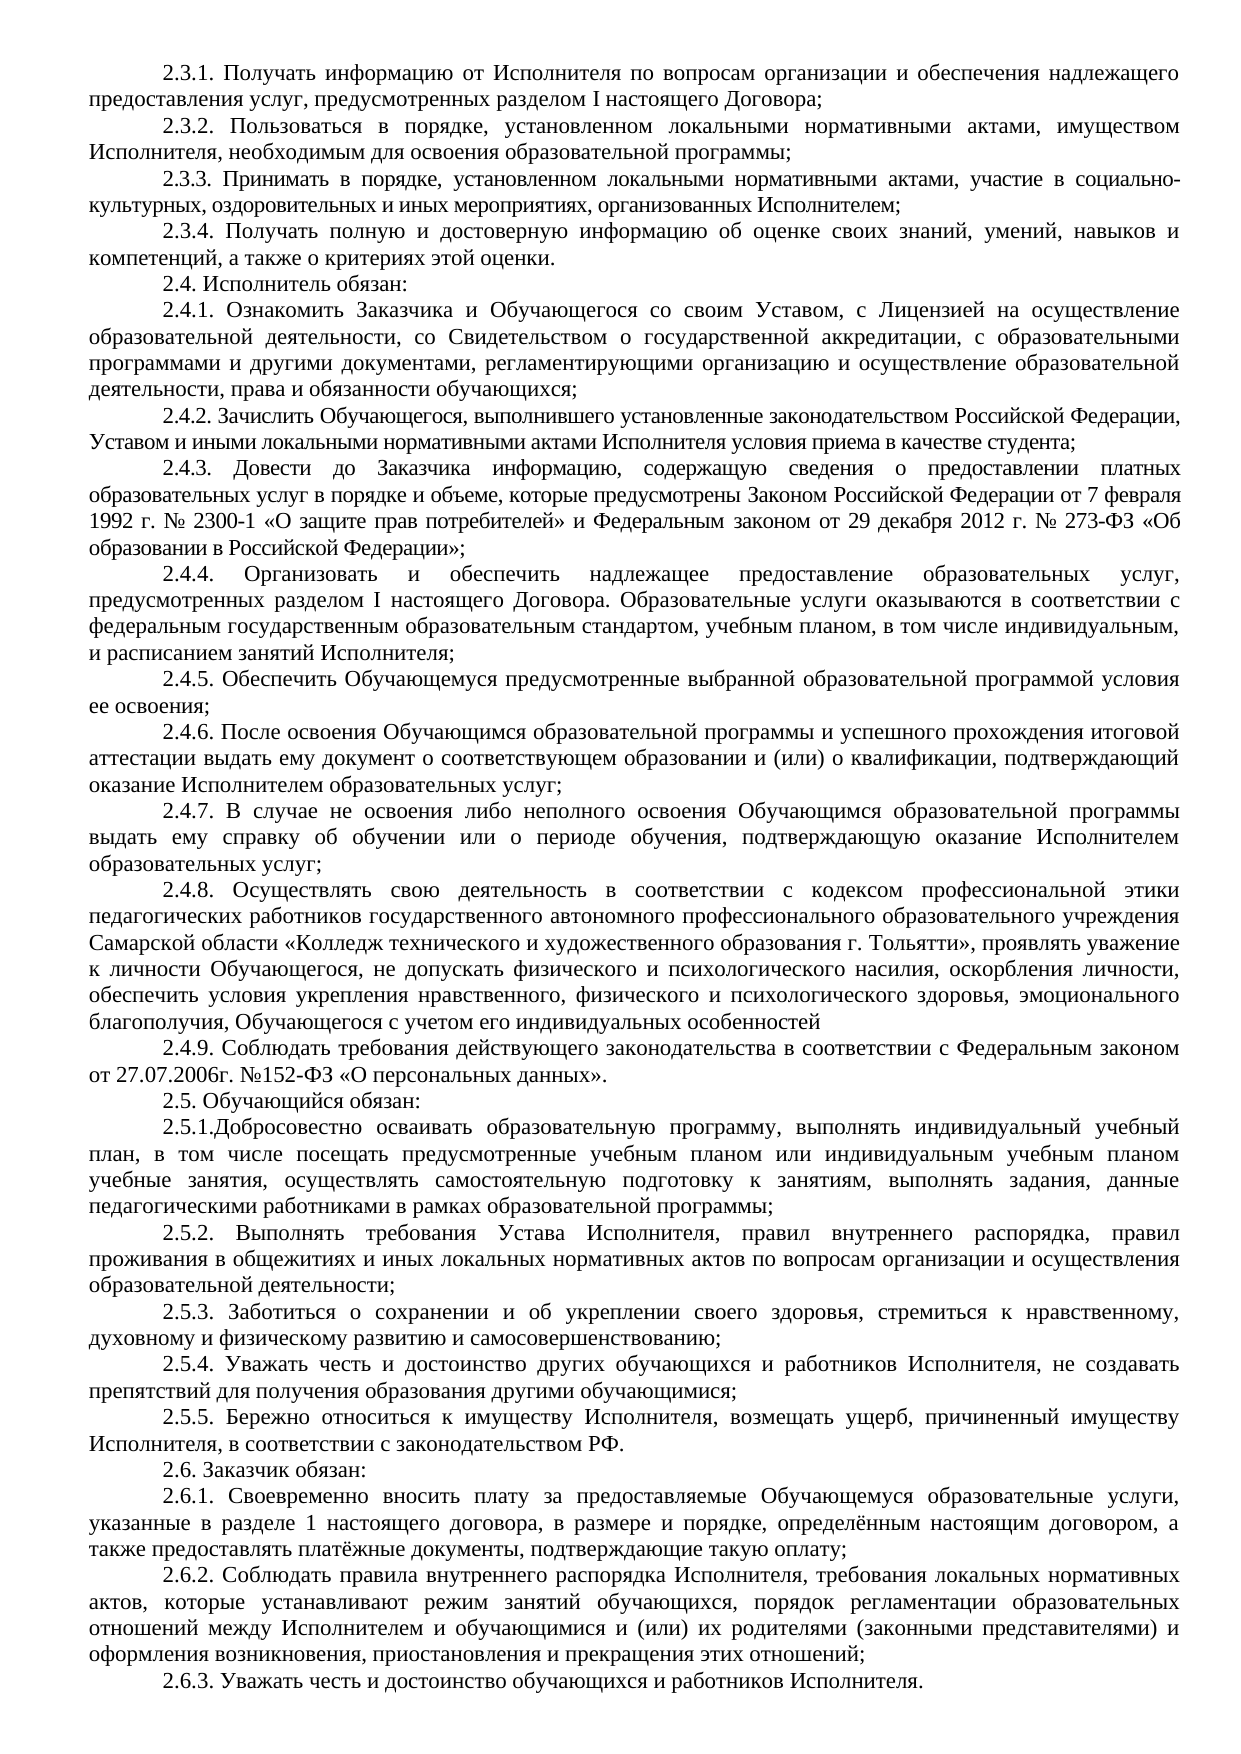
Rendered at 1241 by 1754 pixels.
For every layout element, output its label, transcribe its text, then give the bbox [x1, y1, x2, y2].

text 2.4.7. В случае не освоения либо неполного освоения Обучающимся образовательной программы выдать ему справку об обучении или о периоде обучения, подтверждающую оказание Исполнителем образовательных услуг; [89, 797, 1181, 876]
text 2.4.9. Соблюдать требования действующего законодательства в соответствии с Федеральным законом от 27.07.2006г. №152-ФЗ «О персональных данных». [89, 1034, 1181, 1087]
text 2.5.5. Бережно относиться к имуществу Исполнителя, возмещать ущерб, причиненный имуществу Исполнителя, в соответствии с законодательством РФ. [89, 1403, 1181, 1456]
text 2.6.3. Уважать честь и достоинство обучающихся и работников Исполнителя. [89, 1667, 1181, 1693]
text 2.4.6. После освоения Обучающимся образовательной программы и успешного прохождения итоговой аттестации выдать ему документ о соответствующем образовании и (или) о квалификации, подтверждающий оказание Исполнителем образовательных услуг; [89, 718, 1181, 797]
text 2.6. Заказчик обязан: [89, 1456, 1181, 1482]
text 2.4.2. Зачислить Обучающегося, выполнившего установленные законодательством Российской Федерации, Уставом и иными локальными нормативными актами Исполнителя условия приема в качестве студента; [89, 402, 1181, 454]
text 2.5.3. Заботиться о сохранении и об укреплении своего здоровья, стремиться к нравственному, духовному и физическому развитию и самосовершенствованию; [89, 1298, 1181, 1351]
text 2.5.2. Выполнять требования Устава Исполнителя, правил внутреннего распорядка, правил проживания в общежитиях и иных локальных нормативных актов по вопросам организации и осуществления образовательной деятельности; [89, 1219, 1181, 1298]
text 2.4.4. Организовать и обеспечить надлежащее предоставление образовательных услуг, предусмотренных разделом I настоящего Договора. Образовательные услуги оказываются в соответствии с федеральным государственным образовательным стандартом, учебным планом, в том числе индивидуальным, и расписанием занятий Исполнителя; [89, 560, 1181, 665]
text 2.3.4. Получать полную и достоверную информацию об оценке своих знаний, умений, навыков и компетенций, а также о критериях этой оценки. [89, 217, 1181, 270]
text 2.4.1. Ознакомить Заказчика и Обучающегося со своим Уставом, с Лицензией на осуществление образовательной деятельности, со Свидетельством о государственной аккредитации, с образовательными программами и другими документами, регламентирующими организацию и осуществление образовательной деятельности, права и обязанности обучающихся; [89, 296, 1181, 402]
text 2.6.1. Своевременно вносить плату за предоставляемые Обучающемуся образовательные услуги, указанные в разделе 1 настоящего договора, в размере и порядке, определённым настоящим договором, а также предоставлять платёжные документы, подтверждающие такую оплату; [89, 1482, 1181, 1561]
text 2.4. Исполнитель обязан: [89, 270, 1181, 296]
text 2.6.2. Соблюдать правила внутреннего распорядка Исполнителя, требования локальных нормативных актов, которые устанавливают режим занятий обучающихся, порядок регламентации образовательных отношений между Исполнителем и обучающимися и (или) их родителями (законными представителями) и оформления возникновения, приостановления и прекращения этих отношений; [89, 1561, 1181, 1667]
text 2.3.1. Получать информацию от Исполнителя по вопросам организации и обеспечения надлежащего предоставления услуг, предусмотренных разделом I настоящего Договора; [89, 59, 1181, 112]
text 2.3.2. Пользоваться в порядке, установленном локальными нормативными актами, имуществом Исполнителя, необходимым для освоения образовательной программы; [89, 112, 1181, 164]
text 2.4.3. Довести до Заказчика информацию, содержащую сведения о предоставлении платных образовательных услуг в порядке и объеме, которые предусмотрены Законом Российской Федерации от 7 февраля . № 2300-1 «О защите прав потребителей» и Федеральным законом от 29 декабря . № 273-ФЗ «Об образовании в Российской Федерации»; [89, 454, 1181, 560]
text 2.3.3. Принимать в порядке, установленном локальными нормативными актами, участие в социально-культурных, оздоровительных и иных мероприятиях, организованных Исполнителем; [89, 164, 1181, 217]
text 2.5.1.Добросовестно осваивать образовательную программу, выполнять индивидуальный учебный план, в том числе посещать предусмотренные учебным планом или индивидуальным учебным планом учебные занятия, осуществлять самостоятельную подготовку к занятиям, выполнять задания, данные педагогическими работниками в рамках образовательной программы; [89, 1113, 1181, 1219]
text 2.5.4. Уважать честь и достоинство других обучающихся и работников Исполнителя, не создавать препятствий для получения образования другими обучающимися; [89, 1351, 1181, 1403]
text 2.5. Обучающийся обязан: [89, 1087, 1181, 1113]
text 2.4.8. Осуществлять свою деятельность в соответствии с кодексом профессиональной этики педагогических работников государственного автономного профессионального образовательного учреждения Самарской области «Колледж технического и художественного образования г. Тольятти», проявлять уважение к личности Обучающегося, не допускать физического и психологического насилия, оскорбления личности, обеспечить условия укрепления нравственного, физического и психологического здоровья, эмоционального благополучия, Обучающегося с учетом его индивидуальных особенностей [89, 876, 1181, 1034]
text 2.4.5. Обеспечить Обучающемуся предусмотренные выбранной образовательной программой условия ее освоения; [89, 665, 1181, 718]
